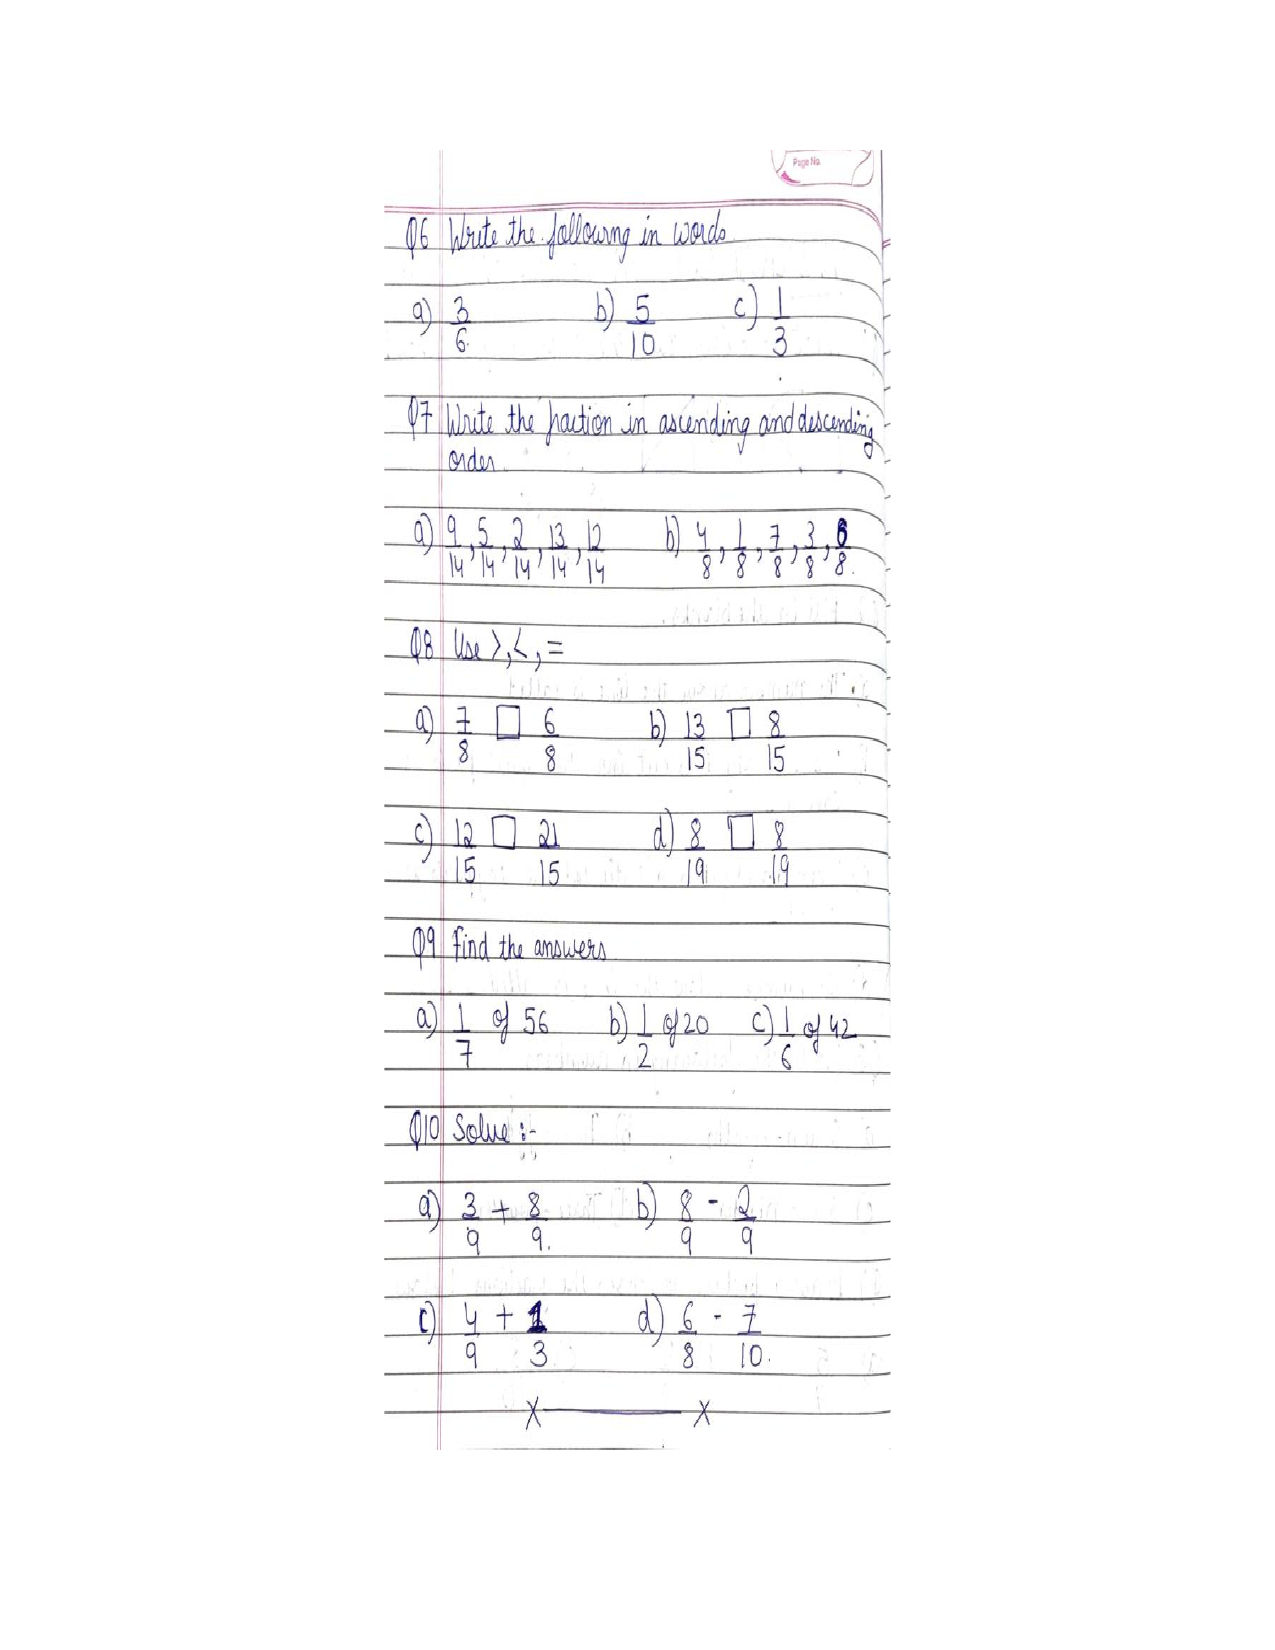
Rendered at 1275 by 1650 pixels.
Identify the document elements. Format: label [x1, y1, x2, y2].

picture [384, 150, 891, 1450]
